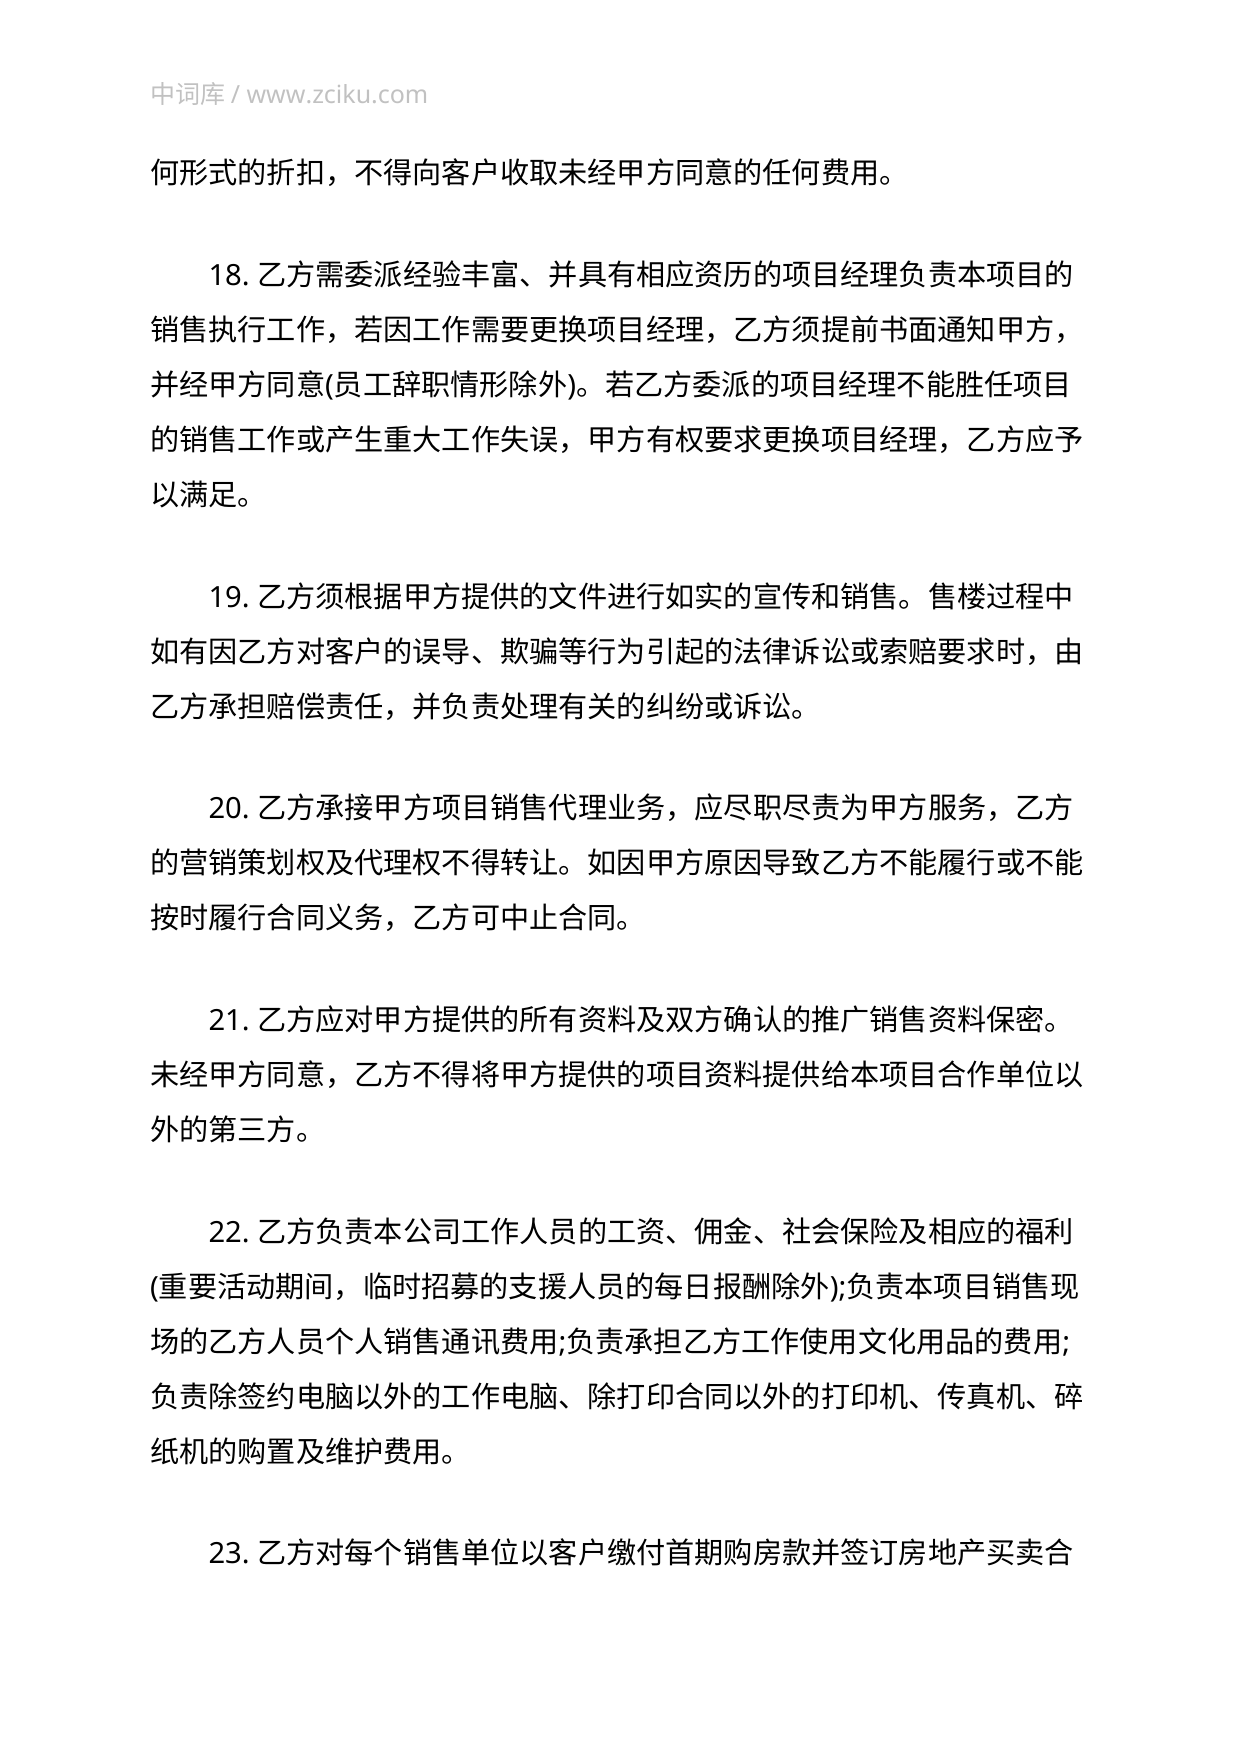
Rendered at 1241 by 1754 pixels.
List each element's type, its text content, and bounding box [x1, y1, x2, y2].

text 22. 乙方负责本公司工作人员的工资、佣金、社会保险及相应的福利(重要活动期间，临时招募的支援人员的每日报酬除外);负责本项目销售现场的乙方人员个人销售通讯费用;负责承担乙方工作使用文化用品的费用;负责除签约电脑以外的工作电脑、除打印合同以外的打印机、传真机、碎纸机的购置及维护费用。 [150, 1208, 1090, 1471]
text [150, 1530, 1090, 1572]
text 20. 乙方承接甲方项目销售代理业务，应尽职尽责为甲方服务，乙方的营销策划权及代理权不得转让。如因甲方原因导致乙方不能履行或不能按时履行合同义务，乙方可中止合同。 [150, 785, 1090, 937]
text 21. 乙方应对甲方提供的所有资料及双方确认的推广销售资料保密。未经甲方同意，乙方不得将甲方提供的项目资料提供给本项目合作单位以外的第三方。 [150, 997, 1090, 1149]
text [150, 150, 1090, 192]
text 19. 乙方须根据甲方提供的文件进行如实的宣传和销售。售楼过程中如有因乙方对客户的误导、欺骗等行为引起的法律诉讼或索赔要求时，由乙方承担赔偿责任，并负责处理有关的纠纷或诉讼。 [150, 573, 1090, 726]
text 18. 乙方需委派经验丰富、并具有相应资历的项目经理负责本项目的销售执行工作，若因工作需要更换项目经理，乙方须提前书面通知甲方，并经甲方同意(员工辞职情形除外)。若乙方委派的项目经理不能胜任项目的销售工作或产生重大工作失误，甲方有权要求更换项目经理，乙方应予以满足。 [150, 252, 1090, 514]
